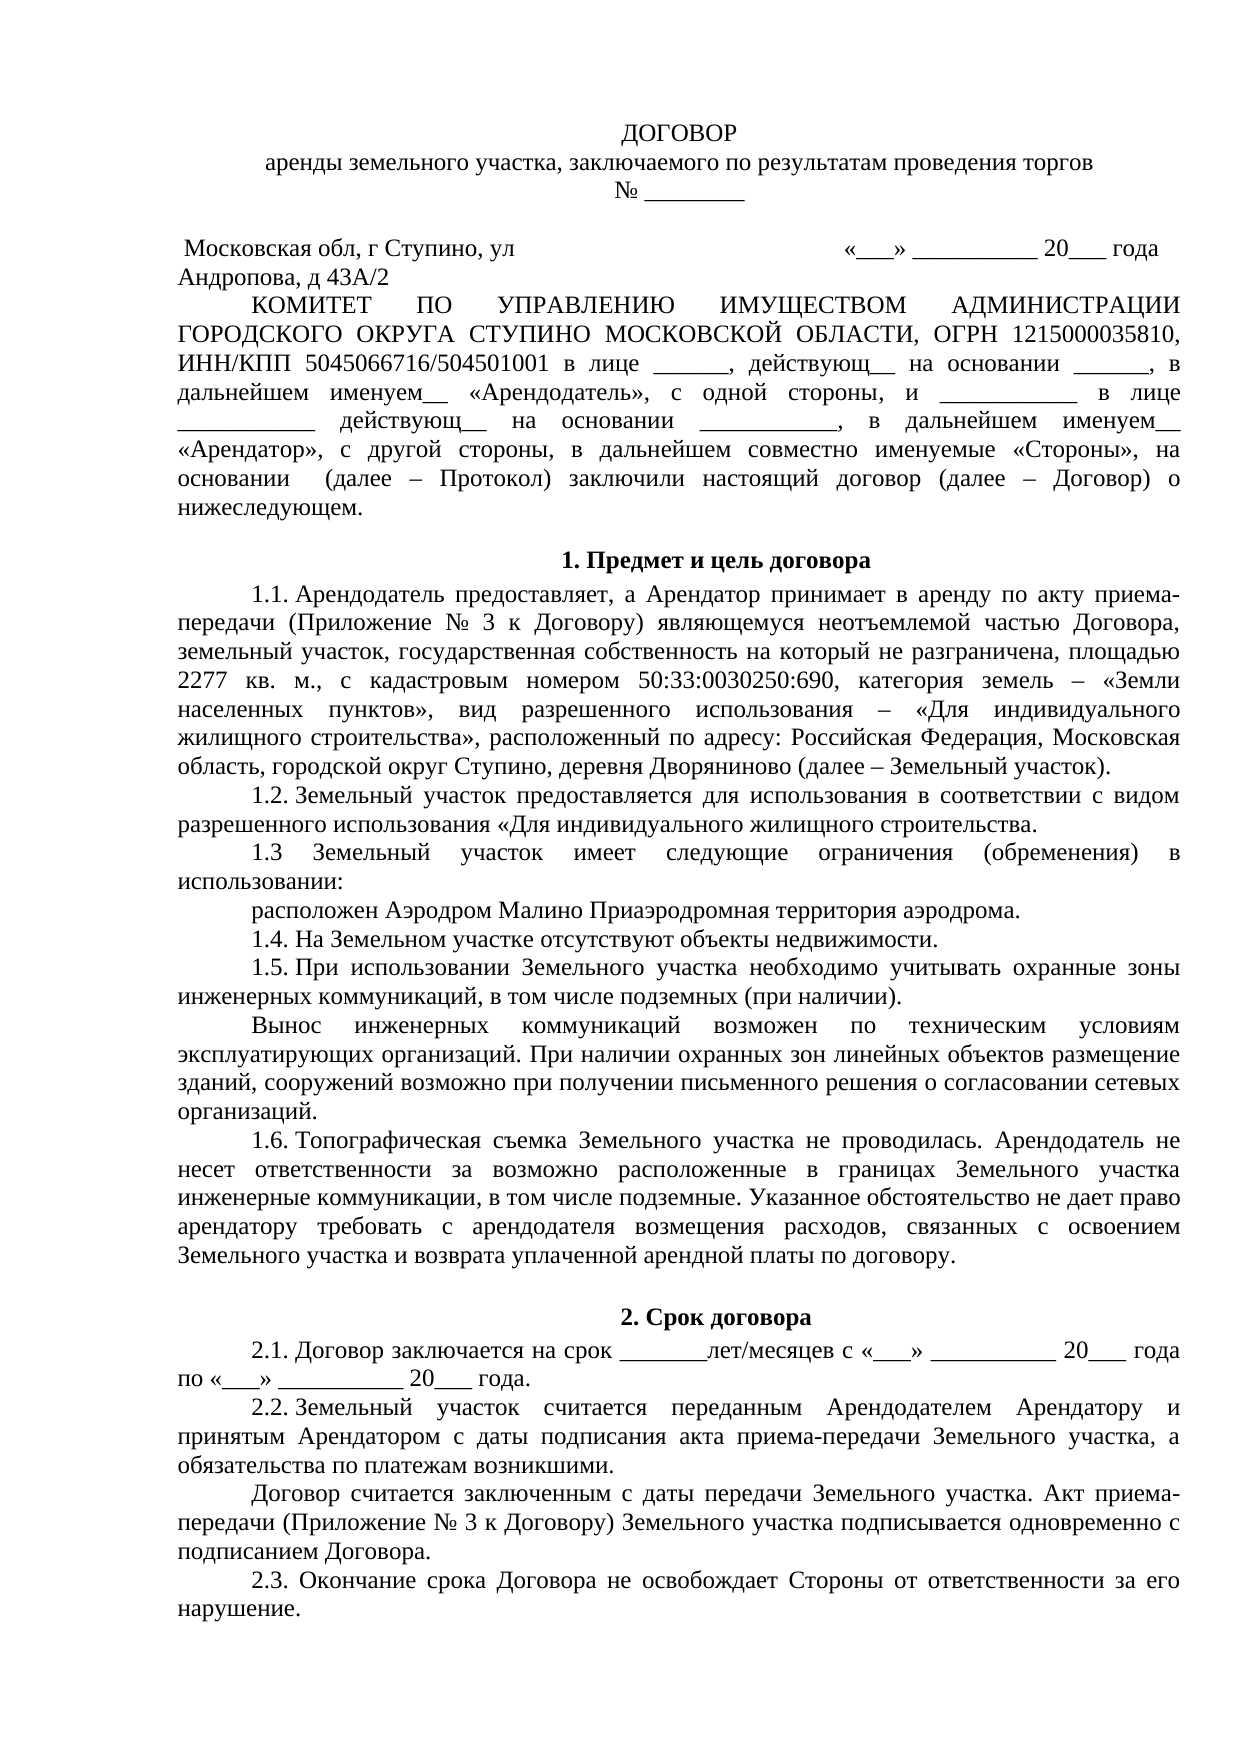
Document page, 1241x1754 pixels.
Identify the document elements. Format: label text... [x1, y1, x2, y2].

table_header «___» __________ 20___ года [594, 233, 1170, 291]
text ДОГОВОР [177, 118, 1181, 147]
text 1.3 Земельный участок имеет следующие ограничения (обременения) в использовании: [177, 837, 1181, 895]
text 1.6. Топографическая съемка Земельного участка не проводилась. Арендодатель не несет ответственности за возможно расположенные в границах Земельного участка инженерные коммуникации, в том числе подземные. Указанное обстоятельство не дает право арендатору требовать с арендодателя возмещения расходов, связанных с освоением Земельного участка и возврата уплаченной арендной платы по договору. [177, 1125, 1181, 1269]
text 2. Срок договора [177, 1302, 1181, 1330]
text КОМИТЕТ ПО УПРАВЛЕНИЮ ИМУЩЕСТВОМ АДМИНИСТРАЦИИ ГОРОДСКОГО ОКРУГА СТУПИНО МОСКОВСКОЙ ОБЛАСТИ, ОГРН 1215000035810, ИНН/КПП 5045066716/504501001 в лице ______, действующ__ на основании ______, в дальнейшем именуем__ «Арендодатель», с одной стороны, и ___________ в лице ___________ действующ__ на основании ___________, в дальнейшем именуем__ «Арендатор», с другой стороны, в дальнейшем совместно именуемые «Стороны», на основании (далее – Протокол) заключили настоящий договор (далее – Договор) о нижеследующем. [177, 291, 1181, 521]
text Вынос инженерных коммуникаций возможен по техническим условиям эксплуатирующих организаций. При наличии охранных зон линейных объектов размещение зданий, сооружений возможно при получении письменного решения о согласовании сетевых организаций. [177, 1010, 1181, 1125]
text № ________ [177, 176, 1181, 204]
text 1.1. Арендодатель предоставляет, а Арендатор принимает в аренду по акту приема-передачи (Приложение № 3 к Договору) являющемуся неотъемлемой частью Договора, земельный участок, государственная собственность на который не разграничена, площадью 2277 кв. м., с кадастровым номером 50:33:0030250:690, категория земель – «Земли населенных пунктов», вид разрешенного использования – «Для индивидуального жилищного строительства», расположенный по адресу: Российская Федерация, Московская область, городской округ Ступино, деревня Дворяниново (далее – Земельный участок). [177, 579, 1181, 780]
text аренды земельного участка, заключаемого по результатам проведения торгов [177, 147, 1181, 176]
text 2.3. Окончание срока Договора не освобождает Стороны от ответственности за его нарушение. [177, 1565, 1181, 1622]
text 1. Предмет и цель договора [177, 546, 1181, 574]
text 1.5. При использовании Земельного участка необходимо учитывать охранные зоны инженерных коммуникаций, в том числе подземных (при наличии). [177, 952, 1181, 1010]
text 1.2. Земельный участок предоставляется для использования в соответствии с видом разрешенного использования «Для индивидуального жилищного строительства. [177, 780, 1181, 837]
text 1.4. На Земельном участке отсутствуют объекты недвижимости. [177, 924, 1181, 952]
text 2.2. Земельный участок считается переданным Арендодателем Арендатору и принятым Арендатором с даты подписания акта приема-передачи Земельного участка, а обязательства по платежам возникшими. [177, 1392, 1181, 1478]
text расположен Аэродром Малино Приаэродромная территория аэродрома. [177, 895, 1181, 924]
text Договор считается заключенным с даты передачи Земельного участка. Акт приема-передачи (Приложение № 3 к Договору) Земельного участка подписывается одновременно с подписанием Договора. [177, 1478, 1181, 1565]
text 2.1. Договор заключается на срок _______лет/месяцев с «___» __________ 20___ года по «___» __________ 20___ года. [177, 1335, 1181, 1392]
table_header Московская обл, г Ступино, ул Андропова, д 43А/2 [166, 233, 594, 291]
